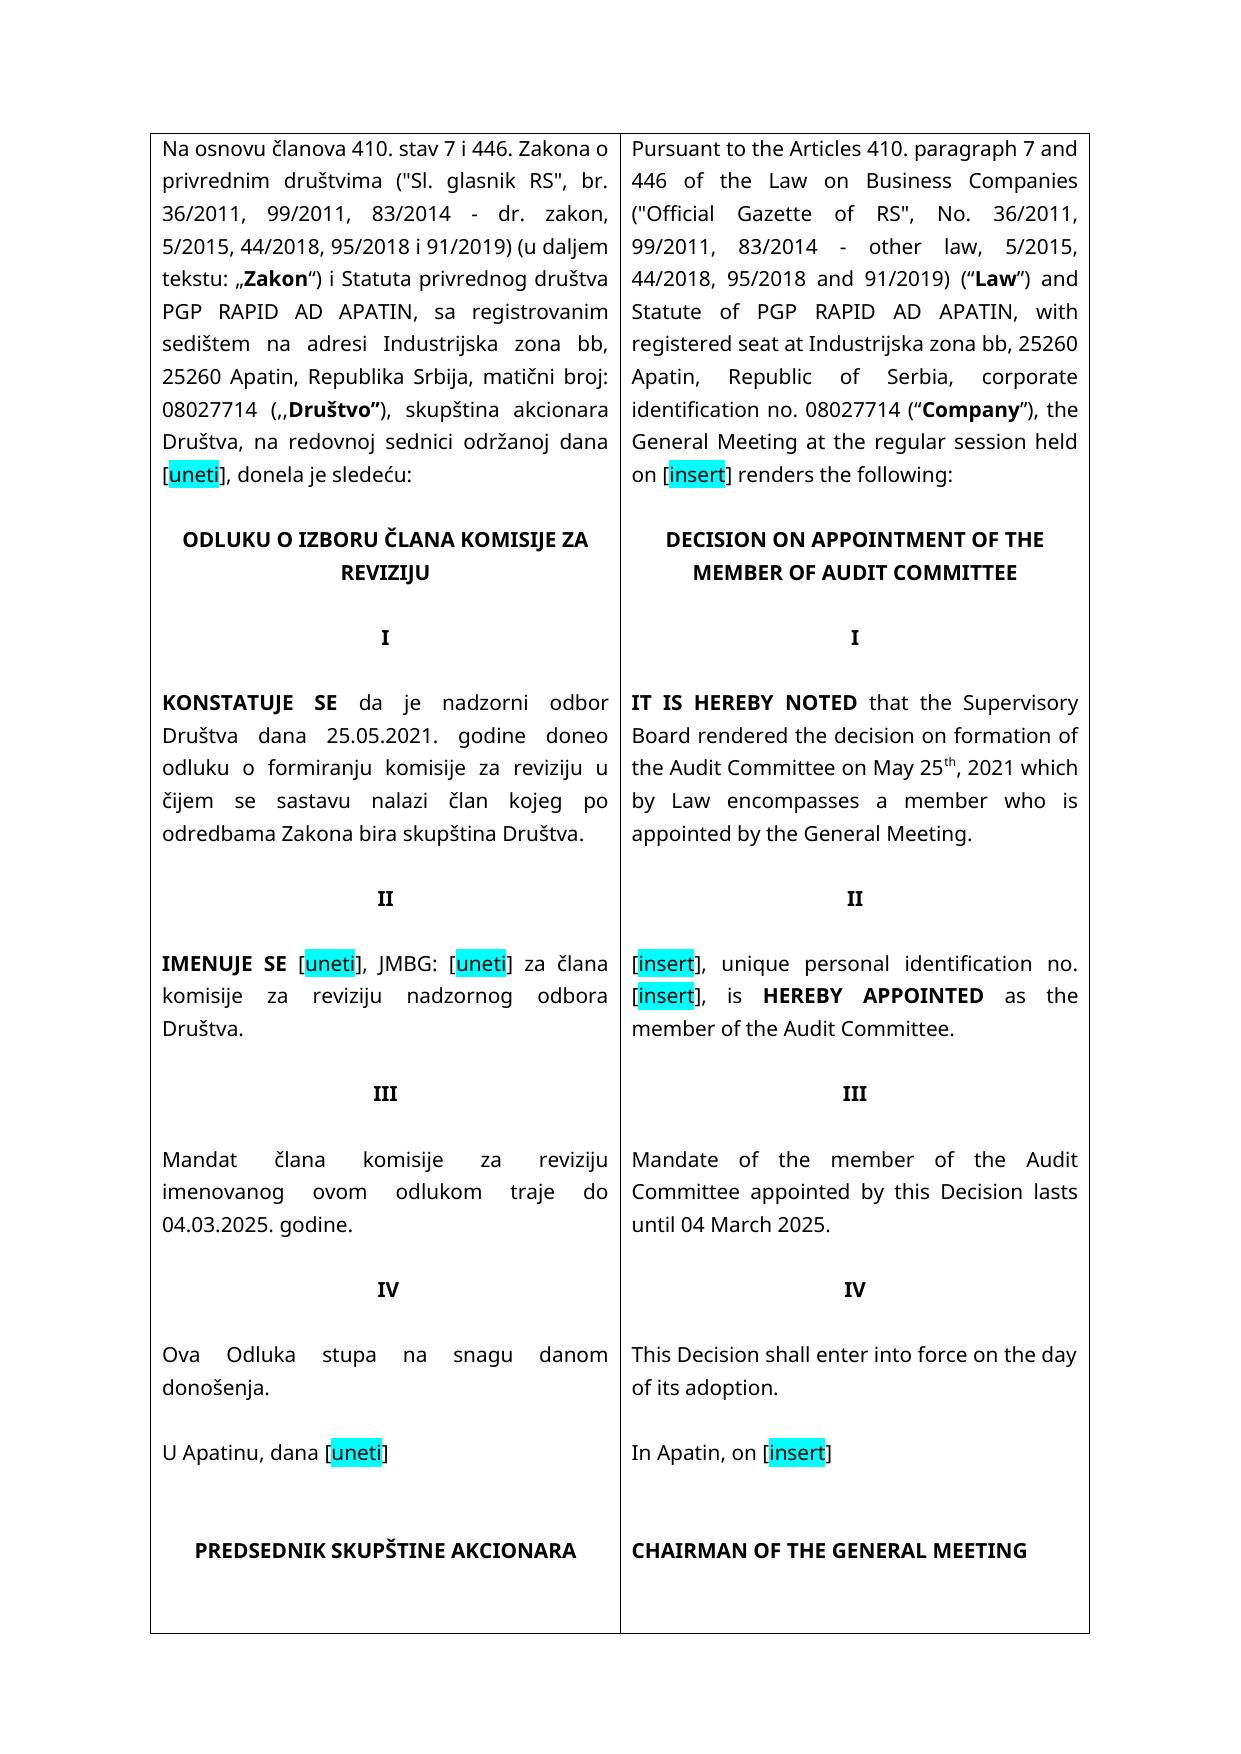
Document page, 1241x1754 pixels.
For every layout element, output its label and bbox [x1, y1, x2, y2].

table_header [621, 134, 1089, 1633]
table_header [151, 134, 620, 1633]
